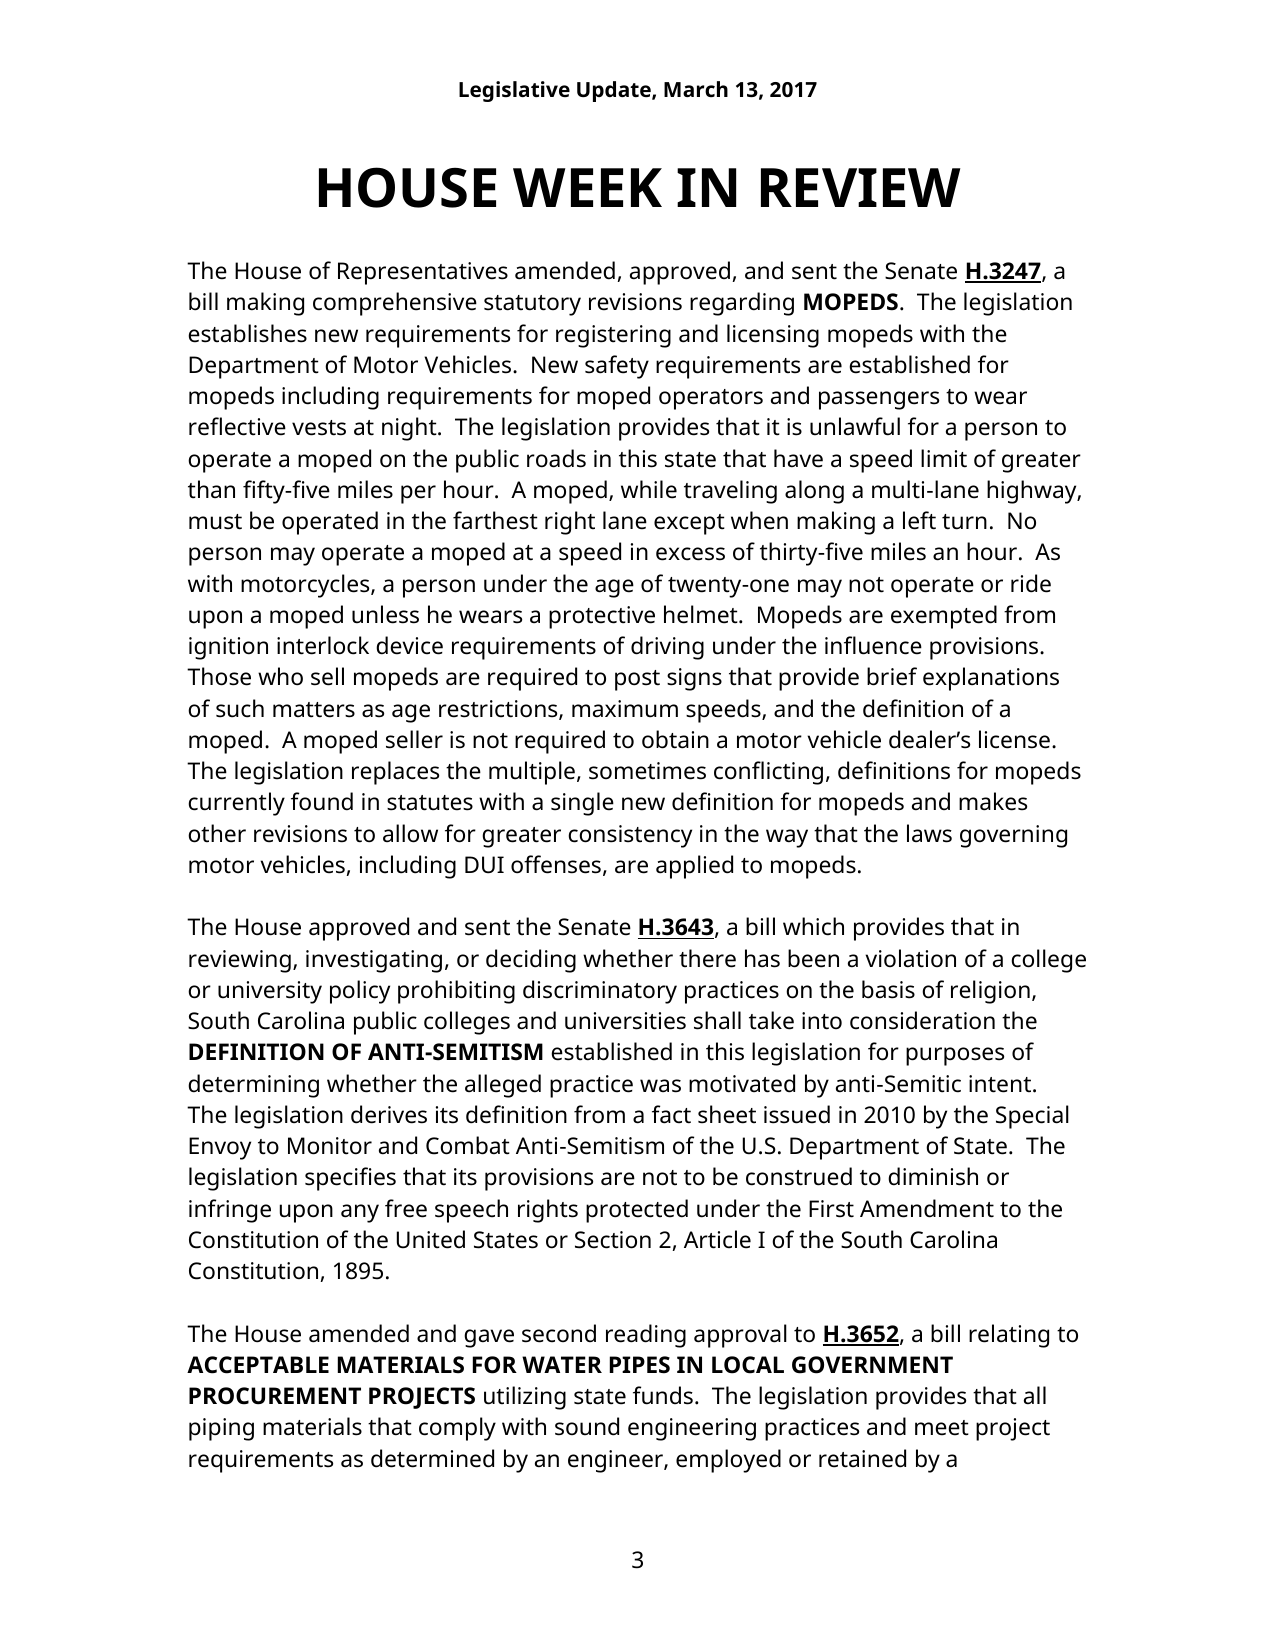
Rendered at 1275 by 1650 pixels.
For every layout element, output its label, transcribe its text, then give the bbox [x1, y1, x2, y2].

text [187, 1317, 1087, 1474]
text The House approved and sent the Senate H.3643, a bill which provides that in reviewing, investigating, or deciding whether there has been a violation of a college or university policy prohibiting discriminatory practices on the basis of religion, South Carolina public colleges and universities shall take into consideration the DEFINITION OF ANTI-SEMITISM established in this legislation for purposes of determining whether the alleged practice was motivated by anti-Semitic intent. The legislation derives its definition from a fact sheet issued in 2010 by the Special Envoy to Monitor and Combat Anti-Semitism of the U.S. Department of State. The legislation specifies that its provisions are not to be construed to diminish or infringe upon any free speech rights protected under the First Amendment to the Constitution of the United States or Section 2, Article I of the South Carolina Constitution, 1895. [187, 911, 1087, 1286]
text The House of Representatives amended, approved, and sent the Senate H.3247, a bill making comprehensive statutory revisions regarding MOPEDS. The legislation establishes new requirements for registering and licensing mopeds with the Department of Motor Vehicles. New safety requirements are established for mopeds including requirements for moped operators and passengers to wear reflective vests at night. The legislation provides that it is unlawful for a person to operate a moped on the public roads in this state that have a speed limit of greater than fifty-five miles per hour. A moped, while traveling along a multi-lane highway, must be operated in the farthest right lane except when making a left turn. No person may operate a moped at a speed in excess of thirty-five miles an hour. As with motorcycles, a person under the age of twenty-one may not operate or ride upon a moped unless he wears a protective helmet. Mopeds are exempted from ignition interlock device requirements of driving under the influence provisions. Those who sell mopeds are required to post signs that provide brief explanations of such matters as age restrictions, maximum speeds, and the definition of a moped. A moped seller is not required to obtain a motor vehicle dealer’s license. The legislation replaces the multiple, sometimes conflicting, definitions for mopeds currently found in statutes with a single new definition for mopeds and makes other revisions to allow for greater consistency in the way that the laws governing motor vehicles, including DUI offenses, are applied to mopeds. [187, 255, 1087, 880]
text HOUSE WEEK IN REVIEW [187, 150, 1087, 224]
